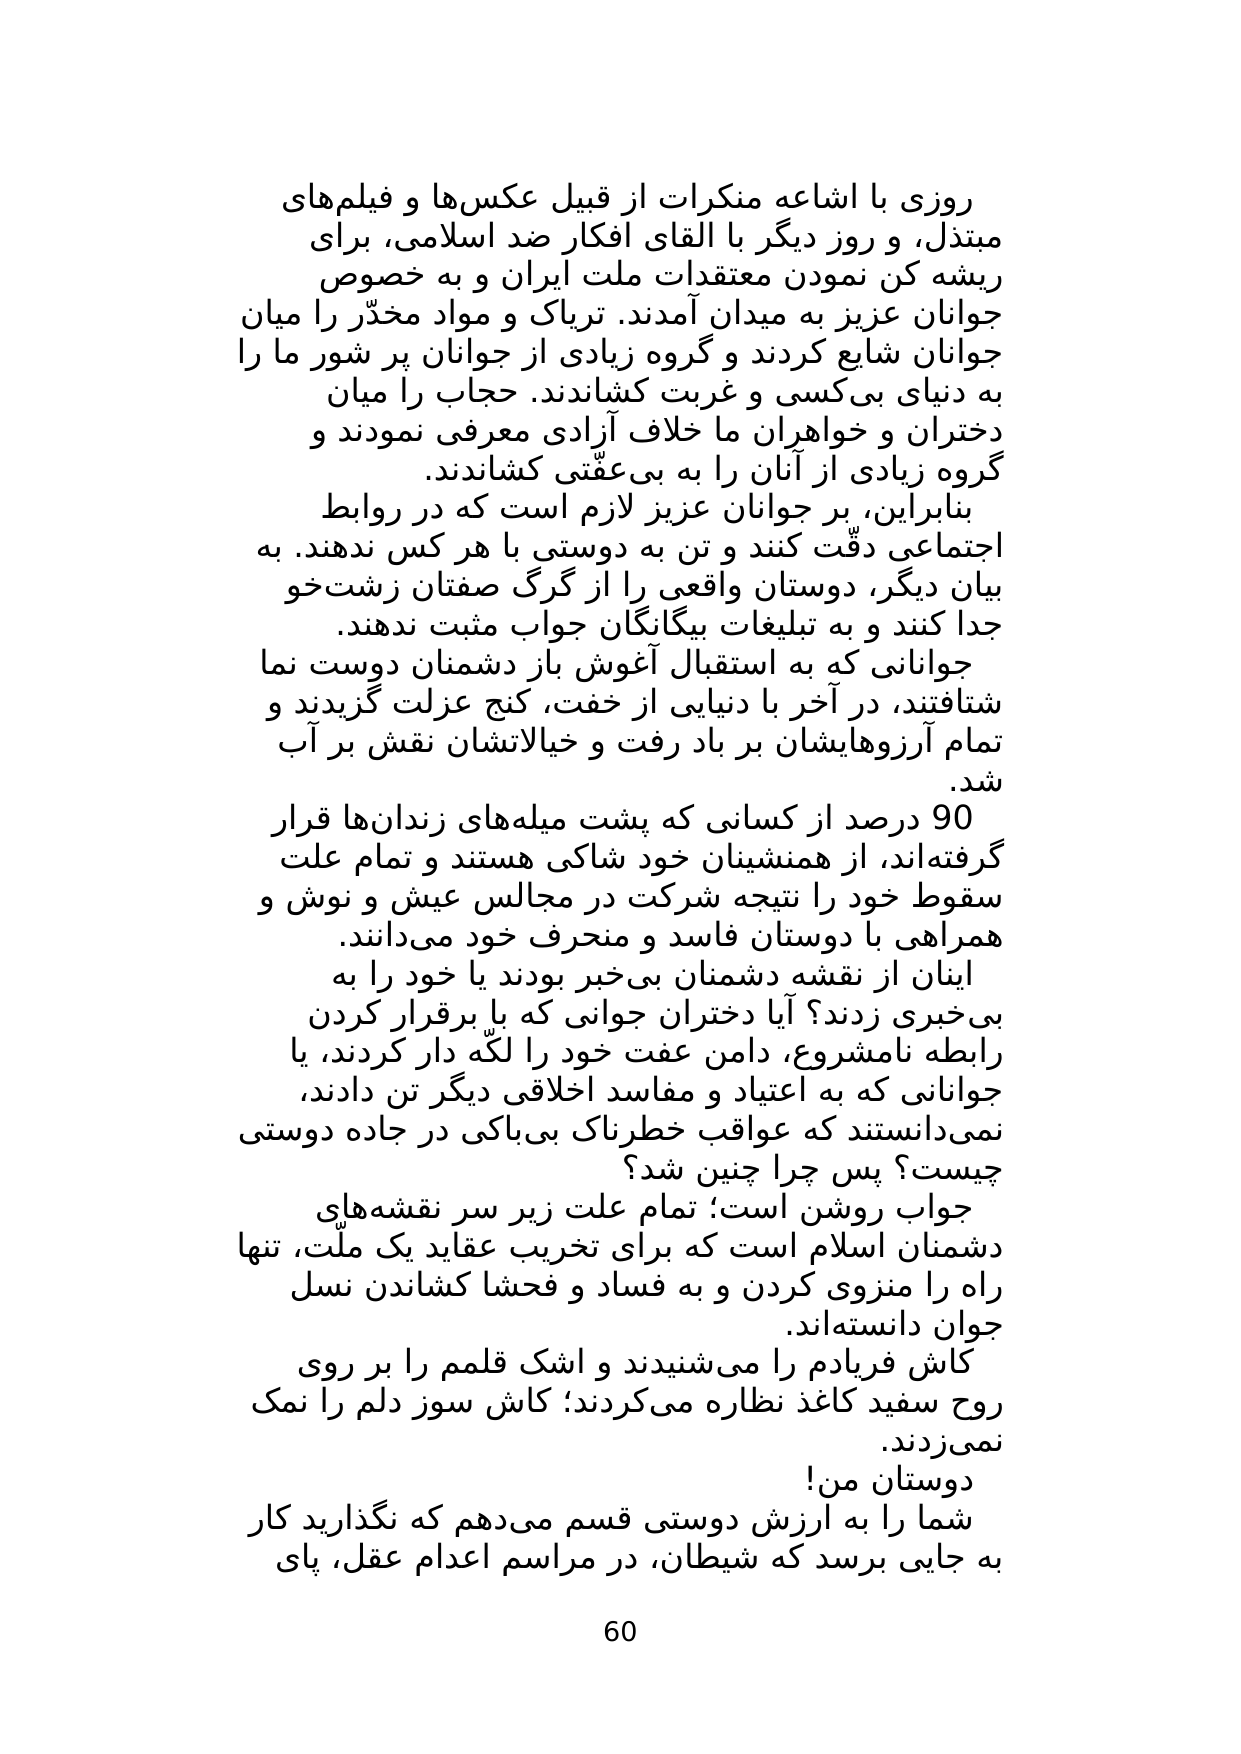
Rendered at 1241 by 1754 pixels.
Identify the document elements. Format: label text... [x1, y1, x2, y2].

text روزی با اشاعه منکرات از قبیل عکس‌ها و فیلم‌های مبتذل، و روز دیگر با القای افکار ضد اسلامی، برای ریشه کن نمودن معتقدات ملت ایران و به خصوص جوانان عزیز به میدان آمدند. تریاک و مواد مخدّر را میان جوانان شایع کردند و گروه زیادی از جوانان پر شور ما را به دنیای بی‌کسی و غربت کشاندند. حجاب را میان دختران و خواهران ما خلاف آزادی معرفی نمودند و گروه زیادی از آنان را به بی‌عفّتی کشاندند. [236, 177, 1004, 488]
text 90 درصد از کسانی که پشت میله‌های زندان‌ها قرار گرفته‌اند، از همنشینان خود شاکی هستند و تمام علت سقوط خود را نتیجه شرکت در مجالس عیش و نوش و همراهی با دوستان فاسد و منحرف خود می‌دانند. [236, 799, 1004, 954]
text بنابراین، بر جوانان عزیز لازم است که در روابط اجتماعی دقّت کنند و تن به دوستی با هر کس ندهند. به بیان دیگر، دوستان واقعی را از گرگ صفتان زشت‌خو جدا کنند و به تبلیغات بیگانگان جواب مثبت ندهند. [236, 488, 1004, 643]
text اینان از نقشه دشمنان بی‌خبر بودند یا خود را به بی‌خبری زدند؟ آیا دختران جوانی که با برقرار کردن رابطه نامشروع، دامن عفت خود را لکّه دار کردند، یا جوانانی که به اعتیاد و مفاسد اخلاقی دیگر تن دادند، نمی‌دانستند که عواقب خطرناک بی‌باکی در جاده دوستی چیست؟ پس چرا چنین شد؟ [236, 954, 1004, 1187]
text کاش فریادم را می‌شنیدند و اشک قلمم را بر روی روح سفید کاغذ نظاره می‌کردند؛ کاش سوز دلم را نمک نمی‌زدند. [236, 1343, 1004, 1459]
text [236, 1498, 1004, 1576]
text جواب روشن است؛ تمام علت زیر سر نقشه‌های دشمنان اسلام است که برای تخریب عقاید یک ملّت، تنها راه را منزوی کردن و به فساد و فحشا کشاندن نسل جوان دانسته‌اند. [236, 1187, 1004, 1343]
text جوانانی که به استقبال آغوش باز دشمنان دوست نما شتافتند، در آخر با دنیایی از خفت، کنج عزلت گزیدند و تمام آرزوهایشان بر باد رفت و خیالاتشان نقش بر آب شد. [236, 643, 1004, 799]
text دوستان من! [236, 1459, 1004, 1498]
